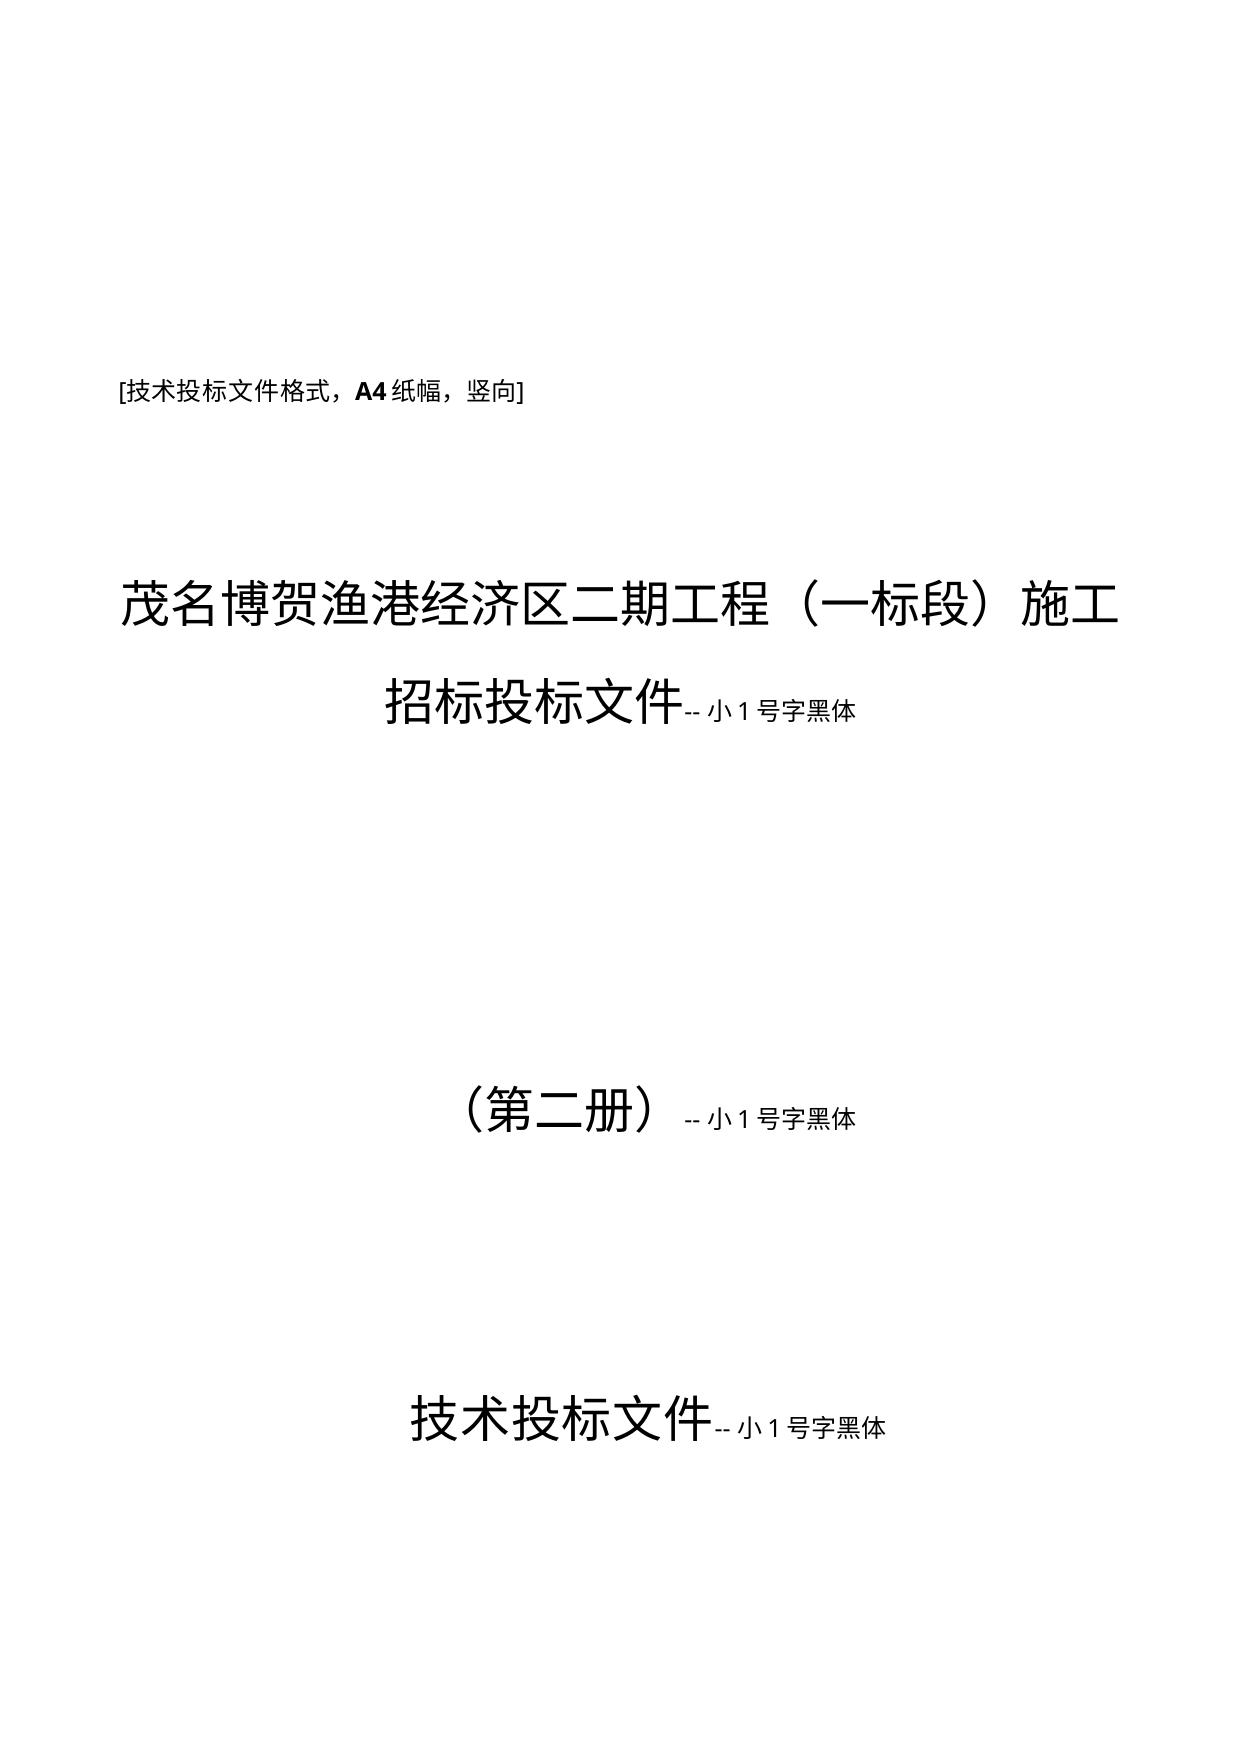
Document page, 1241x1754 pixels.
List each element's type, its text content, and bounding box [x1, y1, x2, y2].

text 技术投标文件-- 小1号字黑体 [118, 1367, 1122, 1465]
text [技术投标文件格式，A4纸幅，竖向] [118, 357, 1122, 422]
text 茂名博贺渔港经济区二期工程（一标段）施工 [118, 552, 1122, 649]
text （第二册）-- 小1号字黑体 [118, 1058, 1122, 1156]
text 招标投标文件-- 小1号字黑体 [118, 649, 1122, 747]
